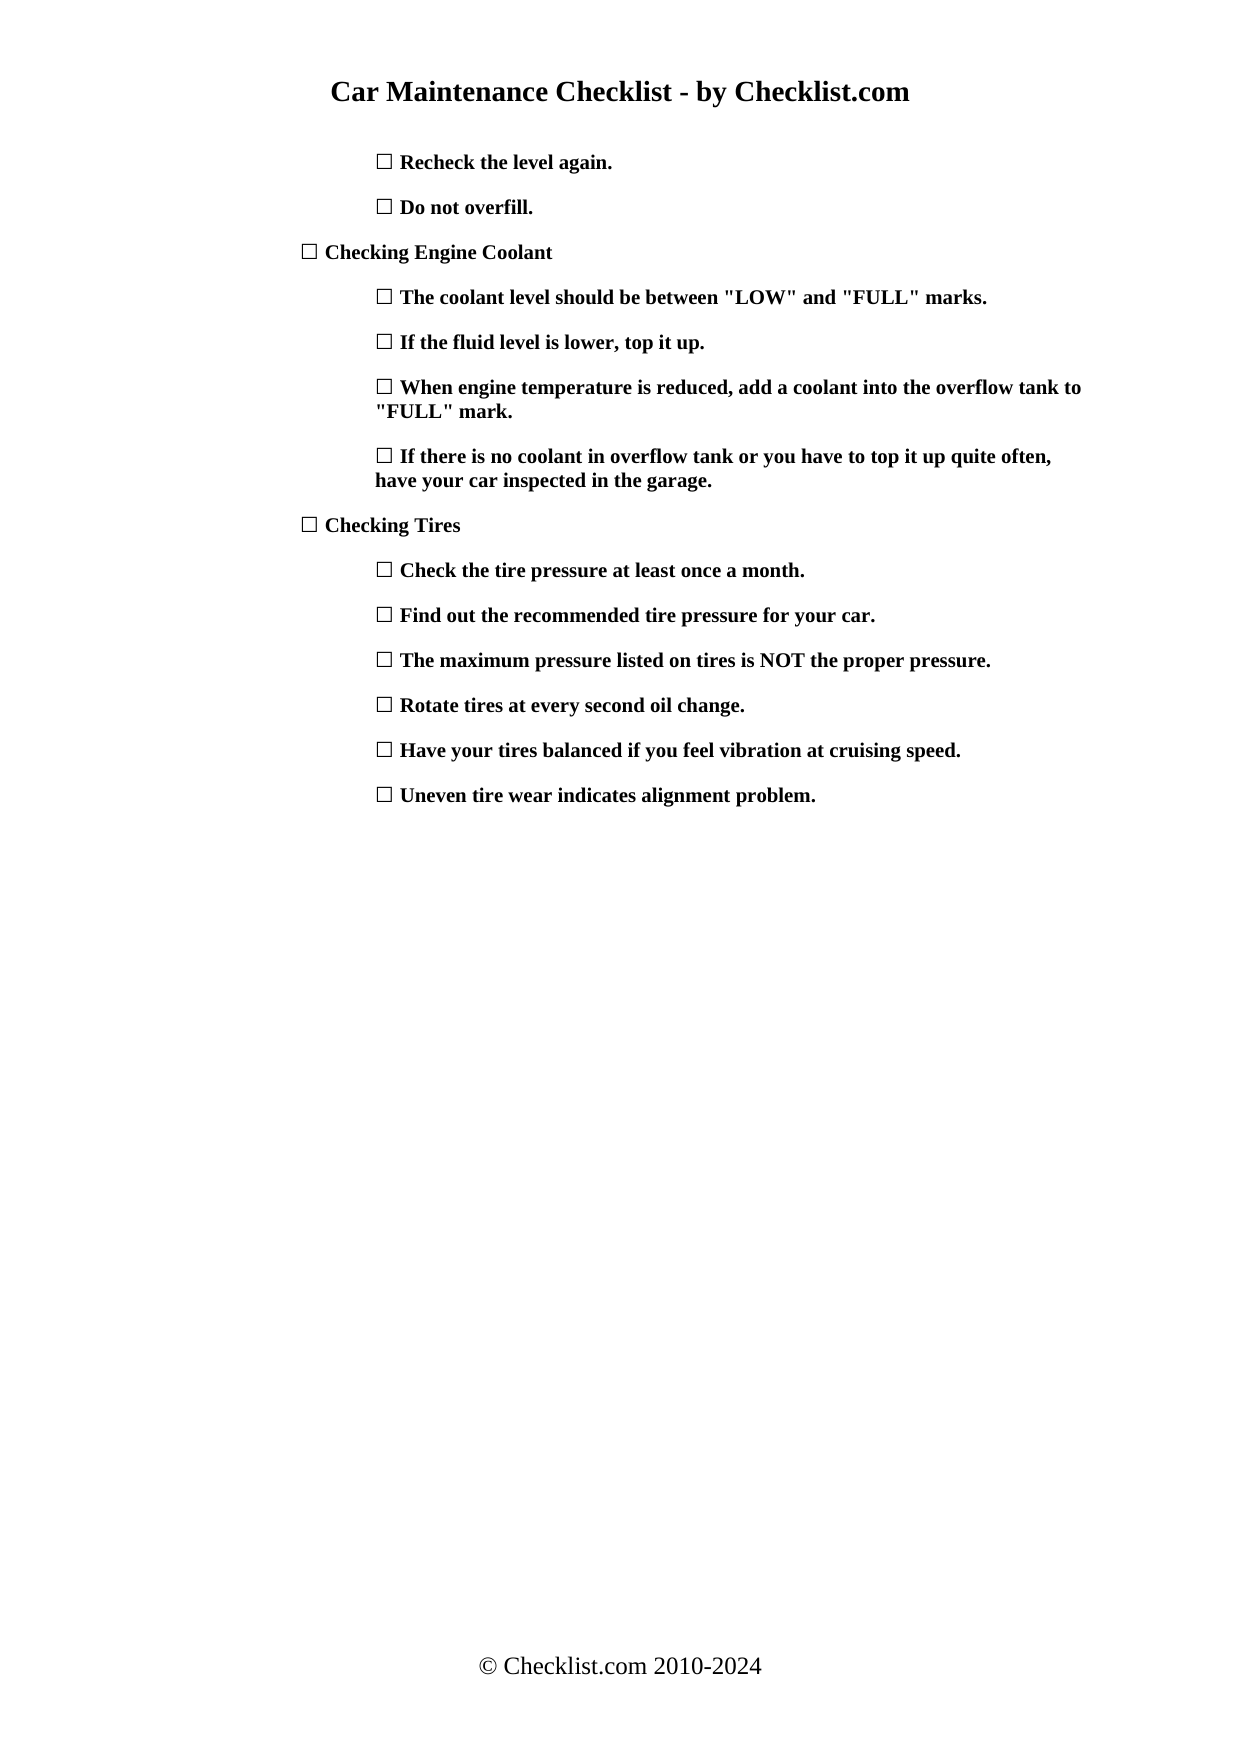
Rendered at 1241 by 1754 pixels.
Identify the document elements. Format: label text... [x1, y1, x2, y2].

text ☐ Do not overfill. [375, 195, 1090, 219]
text ☐ Find out the recommended tire pressure for your car. [375, 603, 1090, 627]
text ☐ When engine temperature is reduced, add a coolant into the overflow tank to "FULL" mark. [375, 375, 1090, 423]
text ☐ Checking Tires [300, 513, 1090, 537]
text ☐ The maximum pressure listed on tires is NOT the proper pressure. [375, 648, 1090, 672]
text ☐ If the fluid level is lower, top it up. [375, 330, 1090, 354]
text ☐ Recheck the level again. [375, 150, 1090, 174]
text ☐ Have your tires balanced if you feel vibration at cruising speed. [375, 738, 1090, 762]
text ☐ Checking Engine Coolant [300, 240, 1090, 264]
text ☐ The coolant level should be between "LOW" and "FULL" marks. [375, 285, 1090, 309]
text ☐ Check the tire pressure at least once a month. [375, 558, 1090, 582]
text ☐ Rotate tires at every second oil change. [375, 693, 1090, 717]
text ☐ If there is no coolant in overflow tank or you have to top it up quite often, have your car inspected in the garage. [375, 444, 1090, 492]
text ☐ Uneven tire wear indicates alignment problem. [375, 783, 1090, 807]
